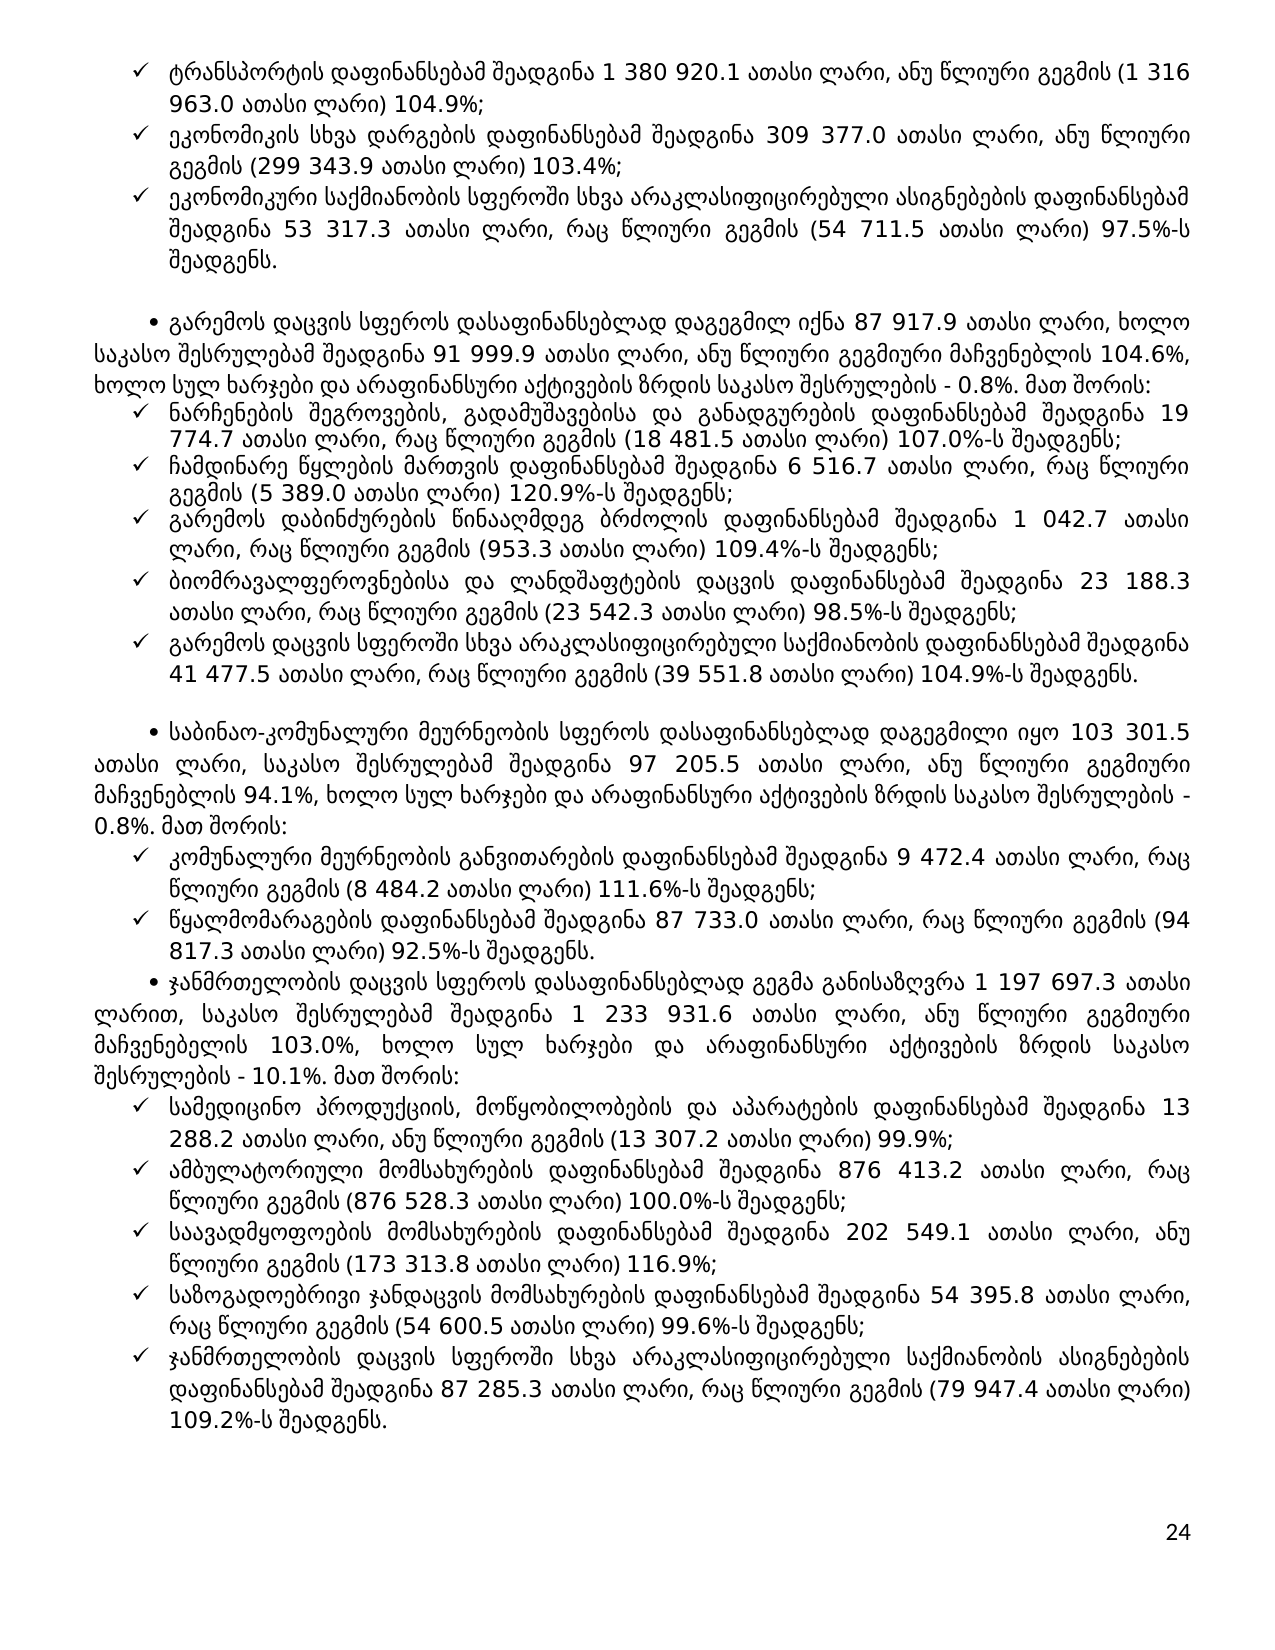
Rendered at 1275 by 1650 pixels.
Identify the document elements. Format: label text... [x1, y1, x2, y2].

list ჯანმრთელობის დაცვის სფეროს დასაფინანსებლად გეგმა განისაზღვრა 1 197 697.3 ათასი ლარით, საკასო შესრულებამ შეადგინა 1 233 931.6 ათასი ლარი, ანუ წლიური გეგმიური მაჩვენებელის 103.0%, ხოლო სულ ხარჯები და არაფინანსური აქტივების ზრდის საკასო შესრულების - 10.1%. მათ შორის: [94, 966, 1191, 1091]
list ეკონომიკის სხვა დარგების დაფინანსებამ შეადგინა 309 377.0 ათასი ლარი, ანუ წლიური გეგმის (299 343.9 ათასი ლარი) 103.4%; [131, 119, 1191, 181]
list კომუნალური მეურნეობის განვითარების დაფინანსებამ შეადგინა 9 472.4 ათასი ლარი, რაც წლიური გეგმის (8 484.2 ათასი ლარი) 111.6%-ს შეადგენს; [131, 841, 1191, 904]
list ნარჩენების შეგროვების, გადამუშავებისა და განადგურების დაფინანსებამ შეადგინა 19 774.7 ათასი ლარი, რაც წლიური გეგმის (18 481.5 ათასი ლარი) 107.0%-ს შეადგენს; [131, 400, 1191, 453]
list სამედიცინო პროდუქციის, მოწყობილობების და აპარატების დაფინანსებამ შეადგინა 13 288.2 ათასი ლარი, ანუ წლიური გეგმის (13 307.2 ათასი ლარი) 99.9%; [131, 1091, 1191, 1154]
list საზოგადოებრივი ჯანდაცვის მომსახურების დაფინანსებამ შეადგინა 54 395.8 ათასი ლარი, რაც წლიური გეგმის (54 600.5 ათასი ლარი) 99.6%-ს შეადგენს; [131, 1279, 1191, 1341]
list ჩამდინარე წყლების მართვის დაფინანსებამ შეადგინა 6 516.7 ათასი ლარი, რაც წლიური გეგმის (5 389.0 ათასი ლარი) 120.9%-ს შეადგენს; [131, 453, 1191, 507]
list ტრანსპორტის დაფინანსებამ შეადგინა 1 380 920.1 ათასი ლარი, ანუ წლიური გეგმის (1 316 963.0 ათასი ლარი) 104.9%; [131, 56, 1191, 119]
list ბიომრავალფეროვნებისა და ლანდშაფტების დაცვის დაფინანსებამ შეადგინა 23 188.3 ათასი ლარი, რაც წლიური გეგმის (23 542.3 ათასი ლარი) 98.5%-ს შეადგენს; [131, 564, 1191, 627]
list წყალმომარაგების დაფინანსებამ შეადგინა 87 733.0 ათასი ლარი, რაც წლიური გეგმის (94 817.3 ათასი ლარი) 92.5%-ს შეადგენს. [131, 904, 1191, 966]
list ეკონომიკური საქმიანობის სფეროში სხვა არაკლასიფიცირებული ასიგნებების დაფინანსებამ შეადგინა 53 317.3 ათასი ლარი, რაც წლიური გეგმის (54 711.5 ათასი ლარი) 97.5%-ს შეადგენს. [131, 181, 1191, 275]
list გარემოს დაბინძურების წინააღმდეგ ბრძოლის დაფინანსებამ შეადგინა 1 042.7 ათასი ლარი, რაც წლიური გეგმის (953.3 ათასი ლარი) 109.4%-ს შეადგენს; [131, 507, 1191, 564]
list გარემოს დაცვის სფეროში სხვა არაკლასიფიცირებული საქმიანობის დაფინანსებამ შეადგინა 41 477.5 ათასი ლარი, რაც წლიური გეგმის (39 551.8 ათასი ლარი) 104.9%-ს შეადგენს. [131, 627, 1191, 689]
list გარემოს დაცვის სფეროს დასაფინანსებლად დაგეგმილ იქნა 87 917.9 ათასი ლარი, ხოლო საკასო შესრულებამ შეადგინა 91 999.9 ათასი ლარი, ანუ წლიური გეგმიური მაჩვენებლის 104.6%, ხოლო სულ ხარჯები და არაფინანსური აქტივების ზრდის საკასო შესრულების - 0.8%. მათ შორის: [94, 306, 1191, 400]
list საბინაო-კომუნალური მეურნეობის სფეროს დასაფინანსებლად დაგეგმილი იყო 103 301.5 ათასი ლარი, საკასო შესრულებამ შეადგინა 97 205.5 ათასი ლარი, ანუ წლიური გეგმიური მაჩვენებლის 94.1%, ხოლო სულ ხარჯები და არაფინანსური აქტივების ზრდის საკასო შესრულების - 0.8%. მათ შორის: [94, 716, 1191, 841]
list ჯანმრთელობის დაცვის სფეროში სხვა არაკლასიფიცირებული საქმიანობის ასიგნებების დაფინანსებამ შეადგინა 87 285.3 ათასი ლარი, რაც წლიური გეგმის (79 947.4 ათასი ლარი) 109.2%-ს შეადგენს. [131, 1341, 1191, 1435]
list ამბულატორიული მომსახურების დაფინანსებამ შეადგინა 876 413.2 ათასი ლარი, რაც წლიური გეგმის (876 528.3 ათასი ლარი) 100.0%-ს შეადგენს; [131, 1154, 1191, 1216]
list საავადმყოფოების მომსახურების დაფინანსებამ შეადგინა 202 549.1 ათასი ლარი, ანუ წლიური გეგმის (173 313.8 ათასი ლარი) 116.9%; [131, 1216, 1191, 1279]
